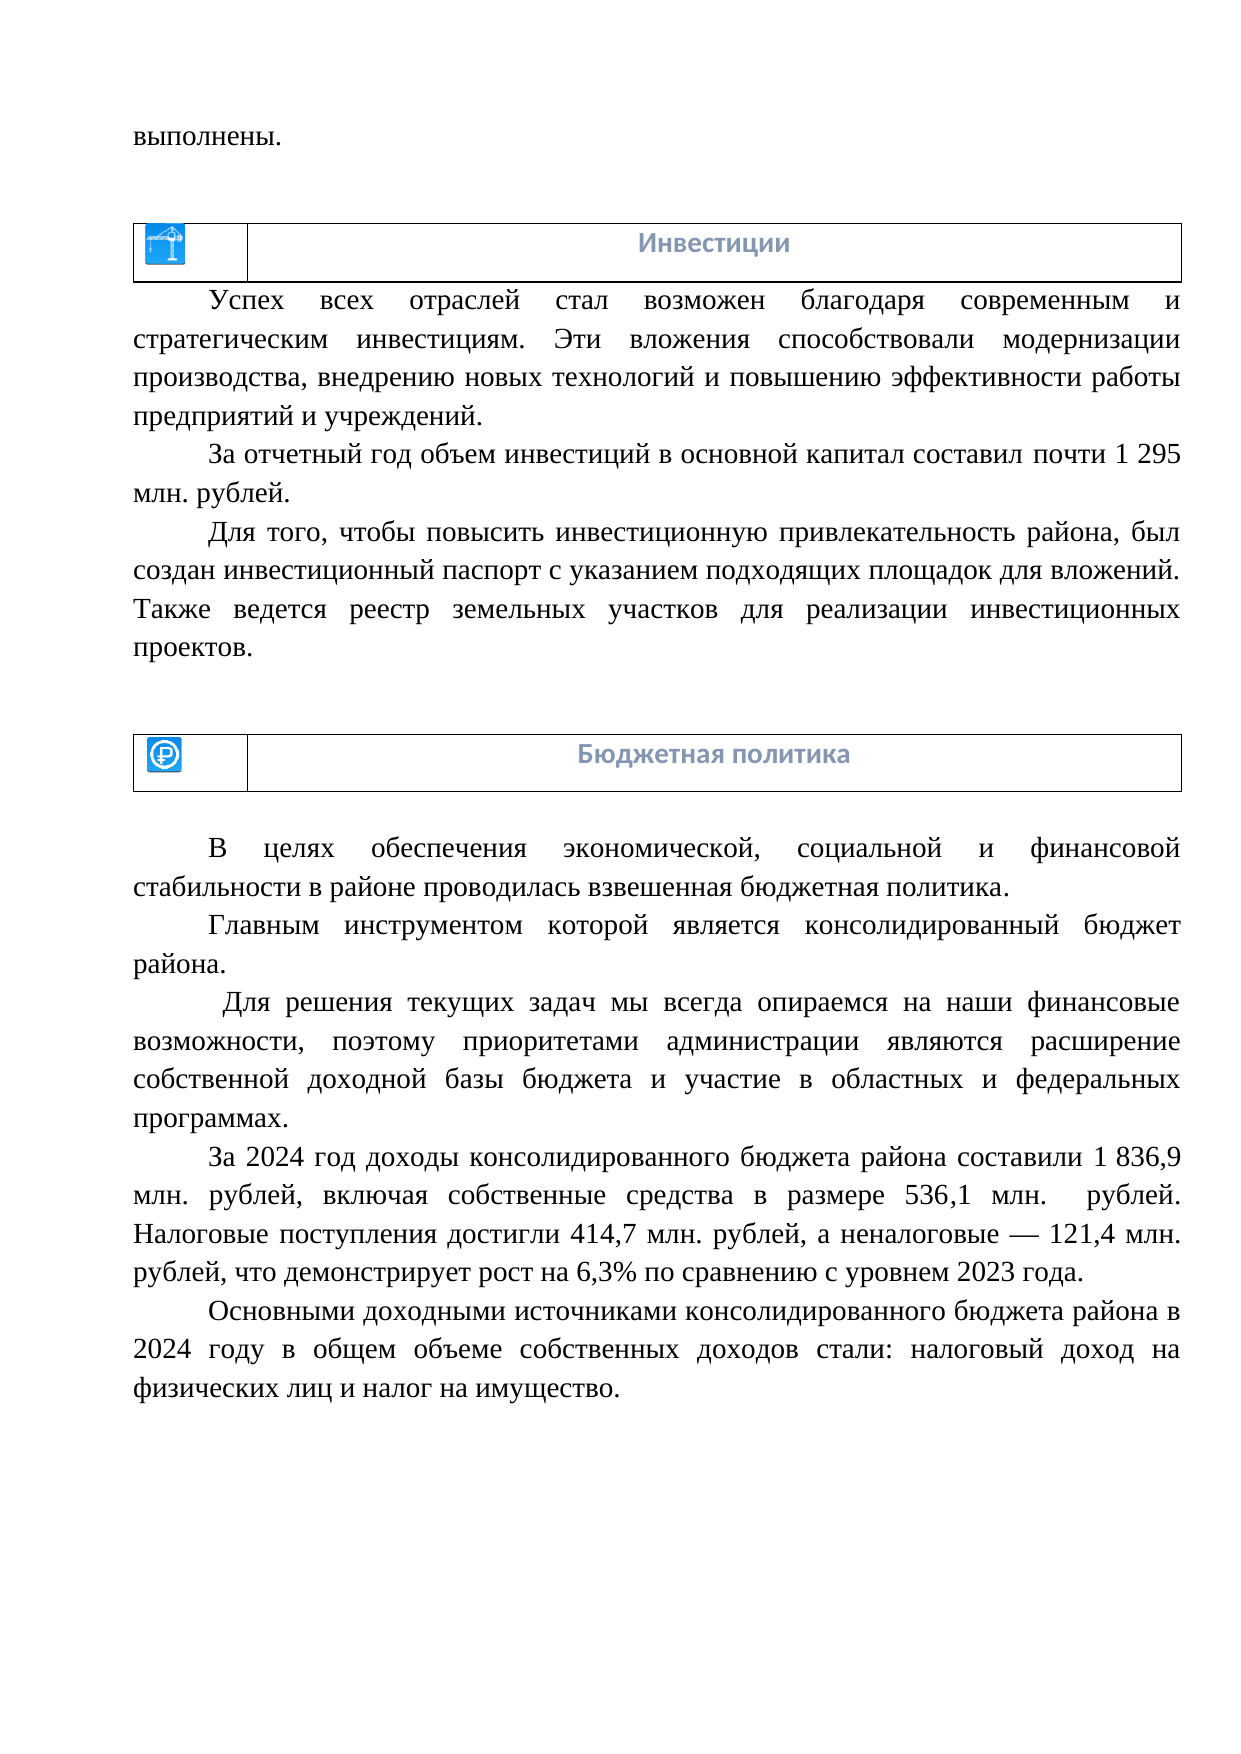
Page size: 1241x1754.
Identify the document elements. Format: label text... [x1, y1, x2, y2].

text Основными доходными источниками консолидированного бюджета района в 2024 году в общем объеме собственных доходов стали: налоговый доход на физических лиц и налог на имущество. [133, 1293, 1181, 1468]
text За отчетный год объем инвестиций в основной капитал составил почти 1 295 млн. рублей. [133, 437, 1181, 509]
table_header [134, 735, 247, 791]
text Для решения текущих задач мы всегда опираемся на наши финансовые возможности, поэтому приоритетами администрации являются расширение собственной доходной базы бюджета и участие в областных и федеральных программах. [133, 984, 1181, 1134]
table_header Бюджетная политика [248, 735, 1181, 791]
table_header Инвестиции [248, 224, 1181, 281]
text Главным инструментом которой является консолидированный бюджет района. [133, 907, 1181, 979]
text Для того, чтобы повысить инвестиционную привлекательность района, был создан инвестиционный паспорт с указанием подходящих площадок для вложений. Также ведется реестр земельных участков для реализации инвестиционных проектов. [133, 514, 1181, 591]
text Успех всех отраслей стал возможен благодаря современным и стратегическим инвестициям. Эти вложения способствовали модернизации производства, внедрению новых технологий и повышению эффективности работы предприятий и учреждений. [133, 393, 1181, 432]
picture [144, 735, 184, 774]
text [133, 118, 1181, 216]
table_header [134, 224, 247, 281]
text Для того, чтобы повысить инвестиционную привлекательность района, был создан инвестиционный паспорт с указанием подходящих площадок для вложений. Также ведется реестр земельных участков для реализации инвестиционных проектов. [133, 624, 1181, 727]
text За 2024 год доходы консолидированного бюджета района составили 1 836,9 млн. рублей, включая собственные средства в размере 536,1 млн. рублей. Налоговые поступления достигли 414,7 млн. рублей, а неналоговые — 121,4 млн. рублей, что демонстрирует рост на 6,3% по сравнению с уровнем 2023 года. [133, 1139, 1181, 1288]
text Успех всех отраслей стал возможен благодаря современным и стратегическим инвестициям. Эти вложения способствовали модернизации производства, внедрению новых технологий и повышению эффективности работы предприятий и учреждений. [133, 283, 1181, 321]
text В целях обеспечения экономической, социальной и финансовой стабильности в районе проводилась взвешенная бюджетная политика. [133, 830, 1181, 902]
picture [144, 223, 186, 265]
